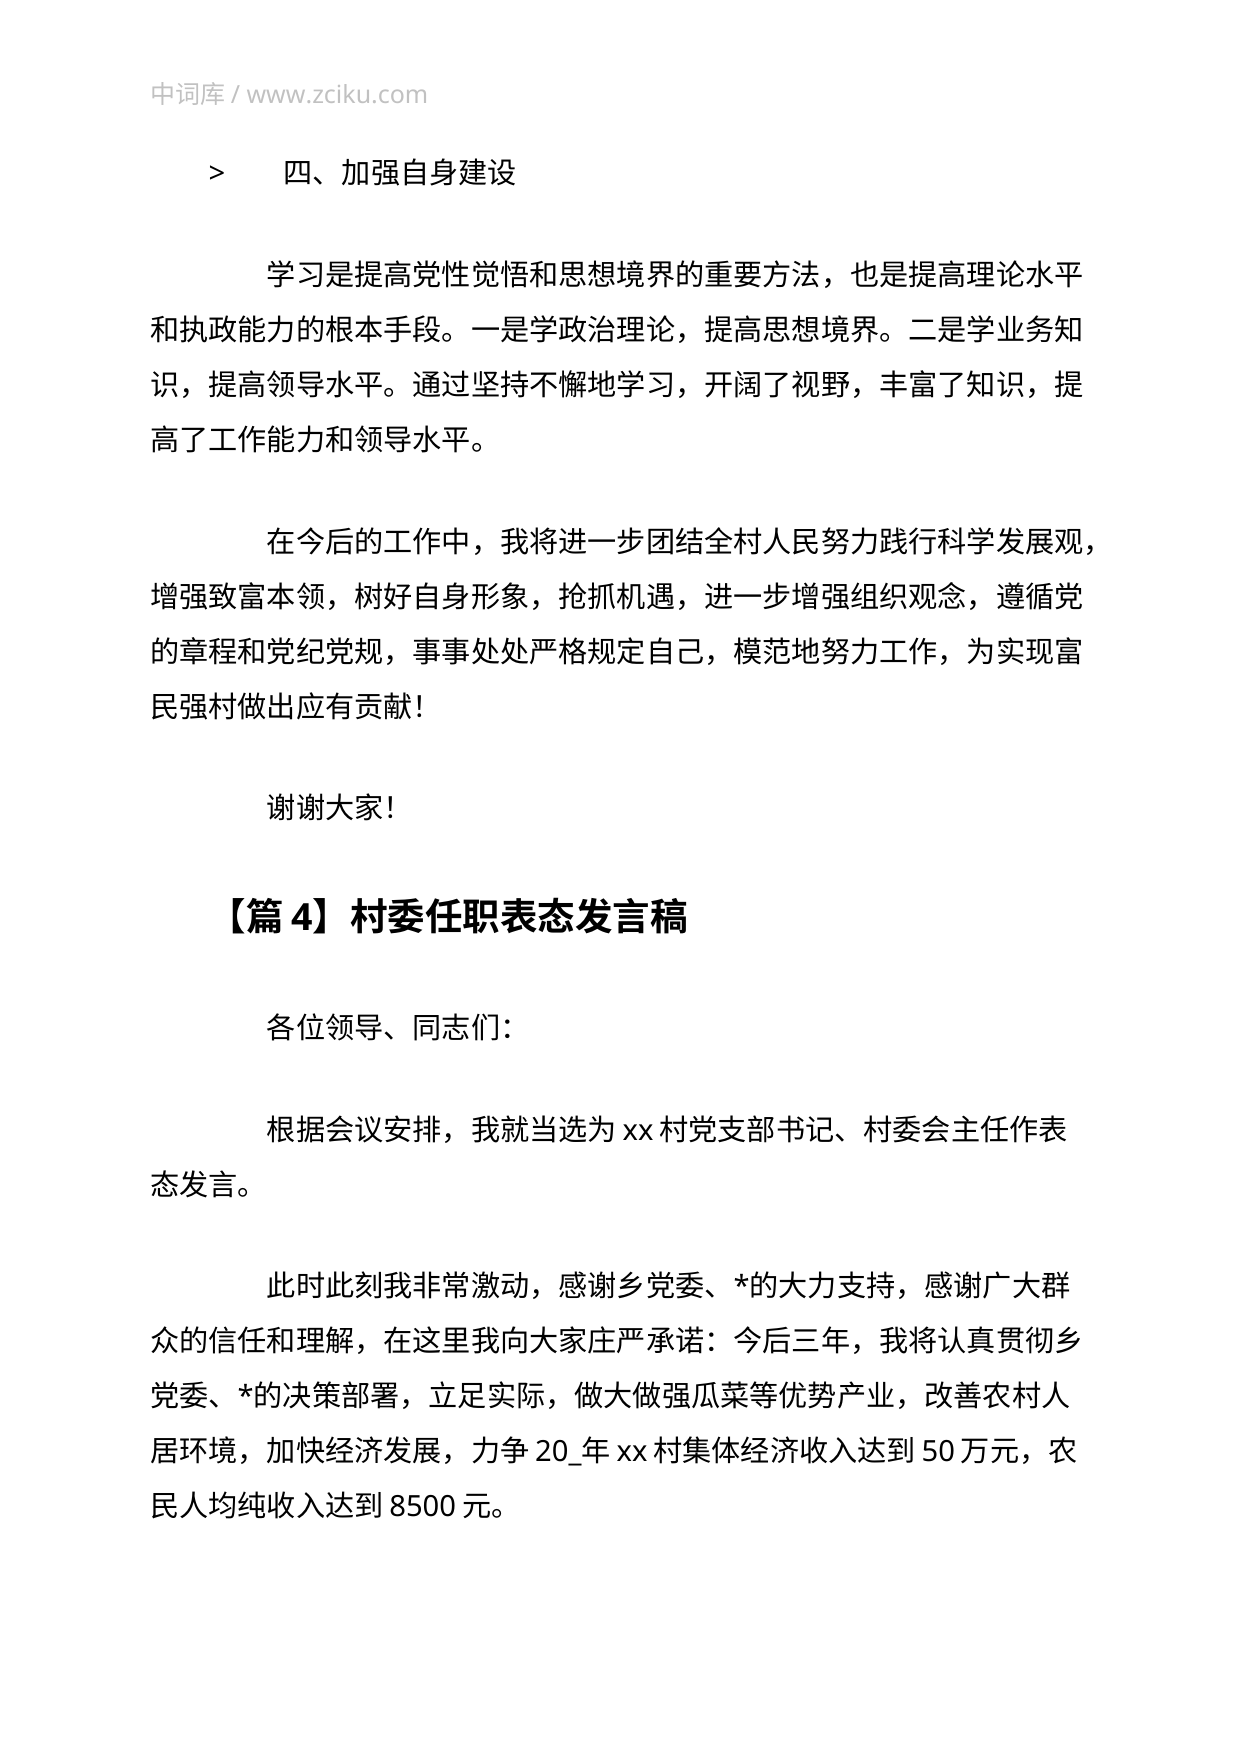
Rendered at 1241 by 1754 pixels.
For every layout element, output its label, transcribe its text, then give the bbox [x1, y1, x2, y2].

text > 四、加强自身建设 [150, 150, 1090, 192]
text 此时此刻我非常激动，感谢乡党委、*的大力支持，感谢广大群众的信任和理解，在这里我向大家庄严承诺：今后三年，我将认真贯彻乡党委、*的决策部署，立足实际，做大做强瓜菜等优势产业，改善农村人居环境，加快经济发展，力争20_年xx村集体经济收入达到50万元，农民人均纯收入达到8500元。 [150, 1263, 1090, 1525]
text 在今后的工作中，我将进一步团结全村人民努力践行科学发展观，增强致富本领，树好自身形象，抢抓机遇，进一步增强组织观念，遵循党的章程和党纪党规，事事处处严格规定自己，模范地努力工作，为实现富民强村做出应有贡献！ [150, 518, 1090, 725]
text 【篇4】村委任职表态发言稿 [150, 887, 1090, 941]
text 根据会议安排，我就当选为xx村党支部书记、村委会主任作表态发言。 [150, 1106, 1090, 1203]
text 各位领导、同志们： [150, 1004, 1090, 1047]
text 谢谢大家！ [150, 785, 1090, 827]
text 学习是提高党性觉悟和思想境界的重要方法，也是提高理论水平和执政能力的根本手段。一是学政治理论，提高思想境界。二是学业务知识，提高领导水平。通过坚持不懈地学习，开阔了视野，丰富了知识，提高了工作能力和领导水平。 [150, 252, 1090, 459]
